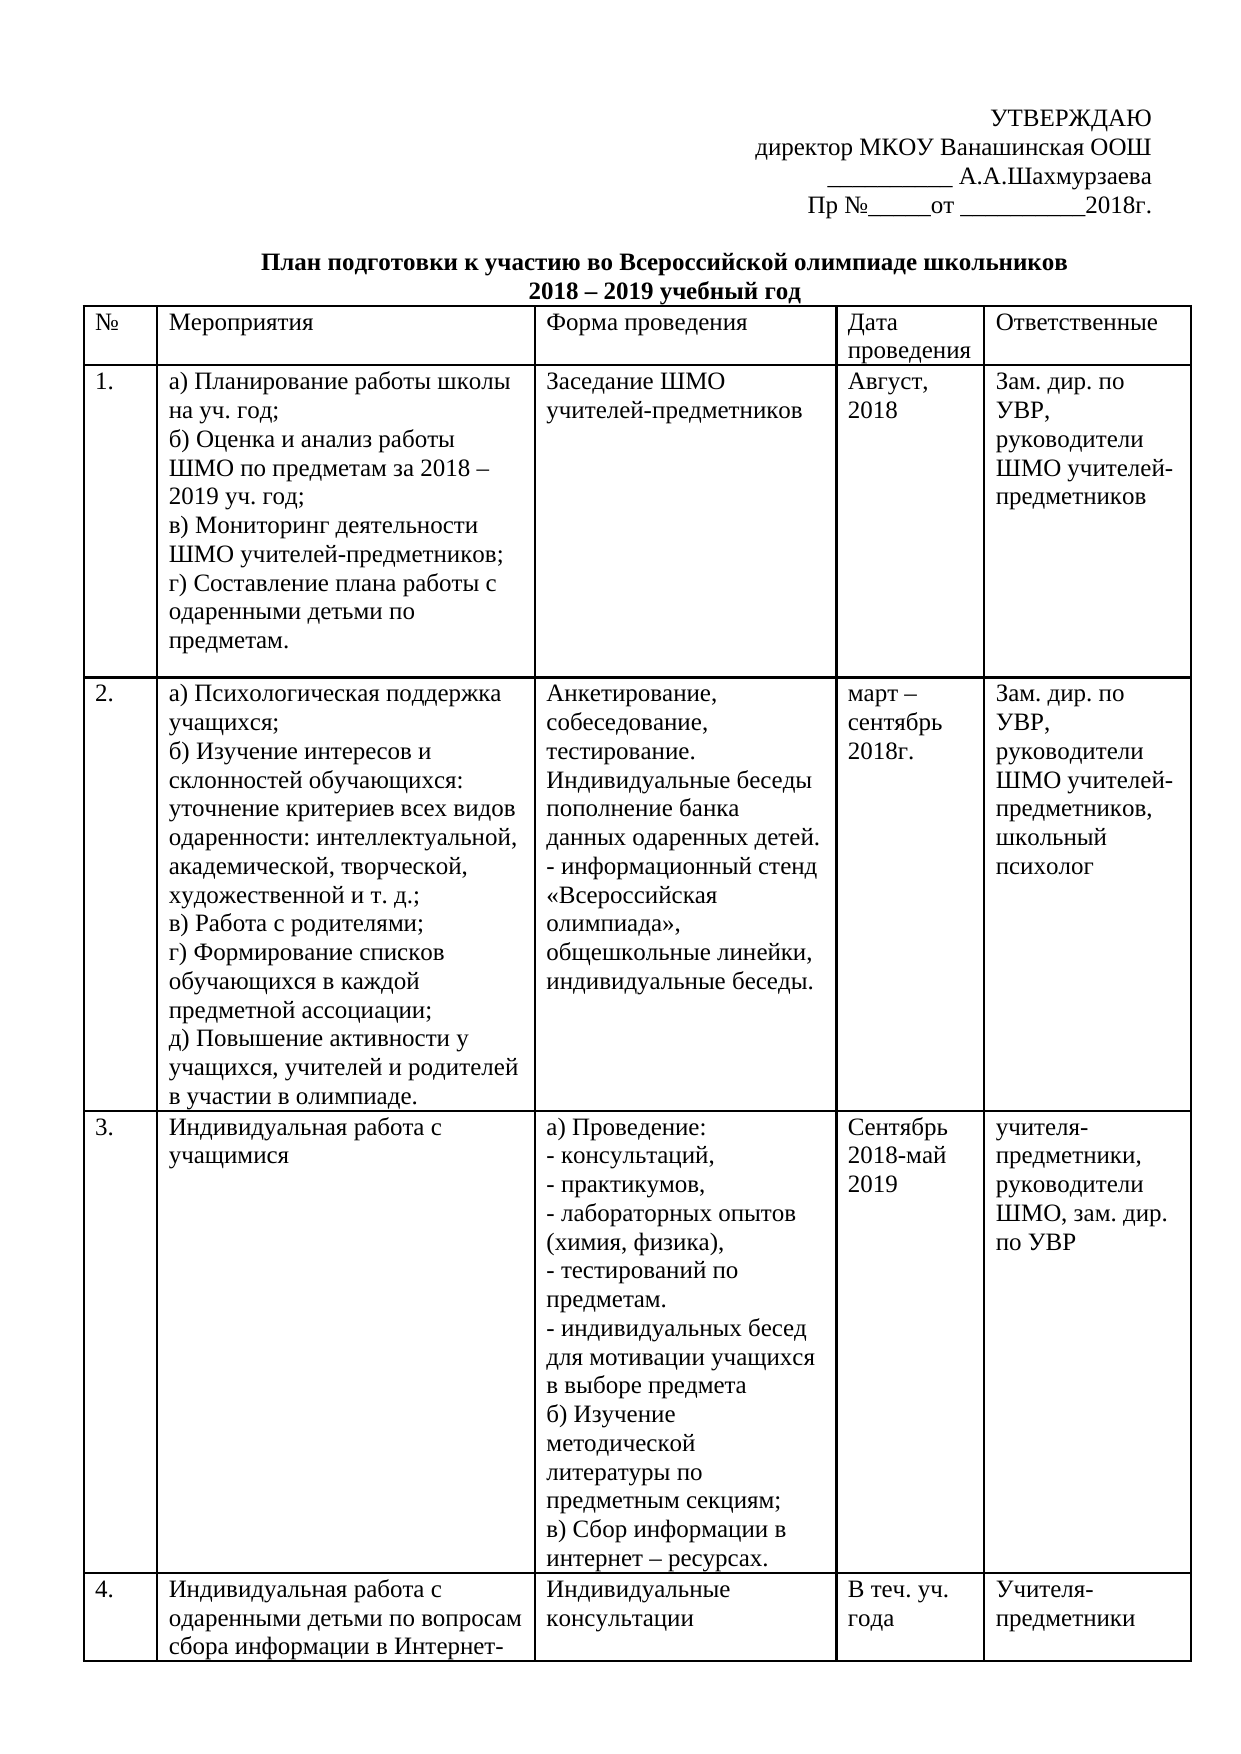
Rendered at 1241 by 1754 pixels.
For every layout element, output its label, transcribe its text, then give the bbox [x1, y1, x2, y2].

table_cell а) Планирование работы школы на уч. год; б) Оценка и анализ работы ШМО по предметам за 2018 – 2019 уч. год; в) Мониторинг деятельности ШМО учителей-предметников; г) Составление плана работы с одаренными детьми по предметам. [158, 366, 534, 676]
table_cell март – сентябрь 2018г. [838, 679, 983, 1110]
table_cell Август, 2018 [838, 366, 983, 676]
text План подготовки к участию во Всероссийской олимпиаде школьников [177, 247, 1152, 276]
text директор МКОУ Ванашинская ООШ [177, 132, 1152, 161]
table_cell 2. [85, 679, 156, 1110]
table_cell Индивидуальная работа с учащимися [158, 1112, 534, 1572]
text 2018 – 2019 учебный год [177, 276, 1152, 305]
table_cell Учителя-предметники [985, 1574, 1190, 1660]
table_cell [158, 1574, 534, 1660]
table_cell 1. [85, 366, 156, 676]
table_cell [536, 1574, 835, 1660]
table_cell 4. [85, 1574, 156, 1660]
table_header Ответственные [985, 307, 1190, 364]
table_cell а) Психологическая поддержка учащихся; б) Изучение интересов и склонностей обучающихся: уточнение критериев всех видов одаренности: интеллектуальной, академической, творческой, художественной и т. д.; в) Работа с родителями; г) Формирование списков обучающихся в каждой предметной ассоциации; д) Повышение активности у учащихся, учителей и родителей в участии в олимпиаде. [158, 679, 534, 1110]
text Пр №_____от __________2018г. [177, 190, 1152, 218]
table_header № [85, 307, 156, 364]
table_cell а) Проведение: - консультаций, - практикумов, - лабораторных опытов (химия, физика), - тестирований по предметам. - индивидуальных бесед для мотивации учащихся в выборе предмета б) Изучение методической литературы по предметным секциям; в) Сбор информации в интернет – ресурсах. [536, 1112, 835, 1572]
table_cell учителя-предметники, руководители ШМО, зам. дир. по УВР [985, 1112, 1190, 1572]
table_header Форма проведения [536, 307, 835, 364]
text __________ А.А.Шахмурзаева [177, 161, 1152, 190]
table_cell Сентябрь 2018-май 2019 [838, 1112, 983, 1572]
table_header Дата проведения [838, 307, 983, 364]
table_cell Зам. дир. по УВР, руководители ШМО учителей-предметников, школьный психолог [985, 679, 1190, 1110]
text УТВЕРЖДАЮ [177, 103, 1152, 132]
table_cell 3. [85, 1112, 156, 1572]
table_header Мероприятия [158, 307, 534, 364]
table_cell В теч. уч. года [838, 1574, 983, 1660]
table_cell Анкетирование, собеседование, тестирование. Индивидуальные беседы пополнение банка данных одаренных детей. - информационный стенд «Всероссийская олимпиада», общешкольные линейки, индивидуальные беседы. [536, 679, 835, 1110]
table_cell Заседание ШМО учителей-предметников [536, 366, 835, 676]
table_cell Зам. дир. по УВР, руководители ШМО учителей-предметников [985, 366, 1190, 676]
